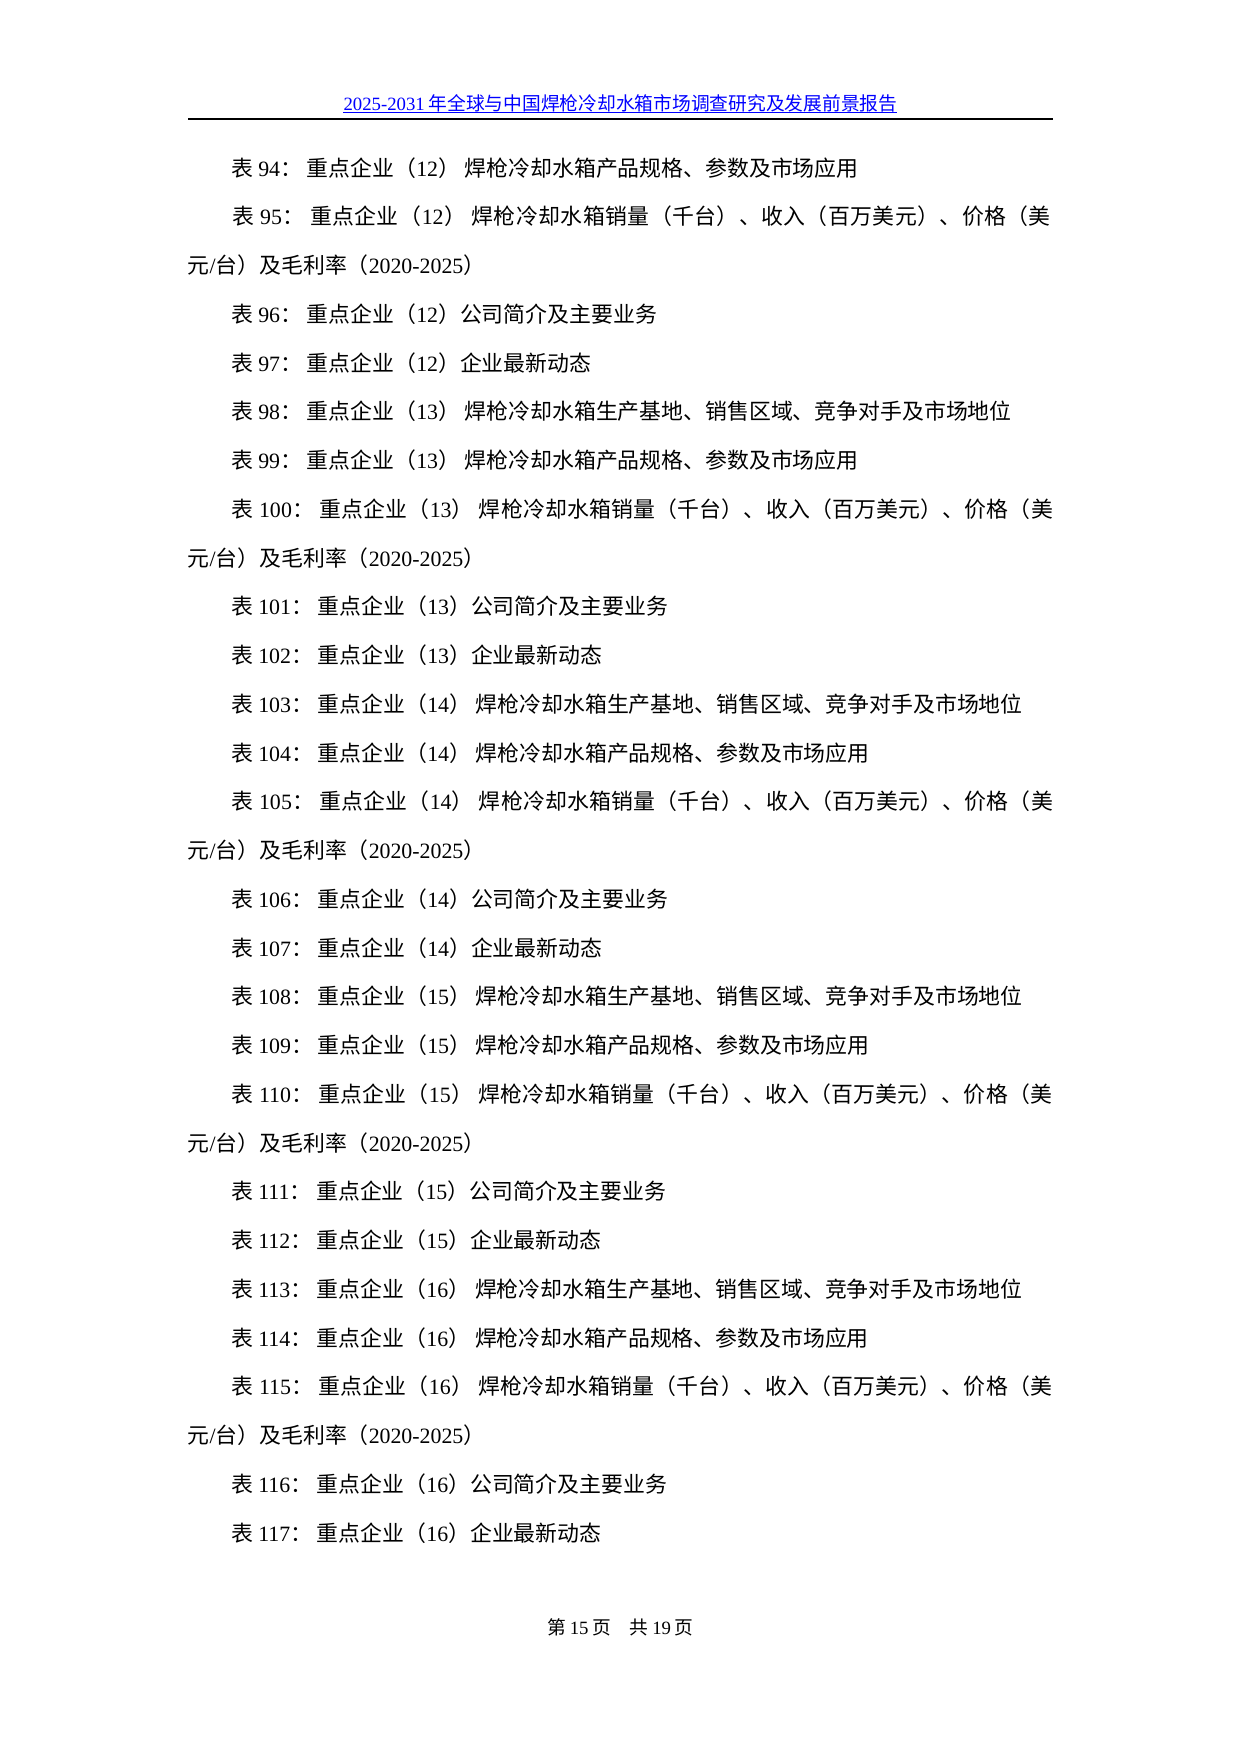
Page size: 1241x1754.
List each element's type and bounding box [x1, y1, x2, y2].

text [187, 150, 1053, 1548]
